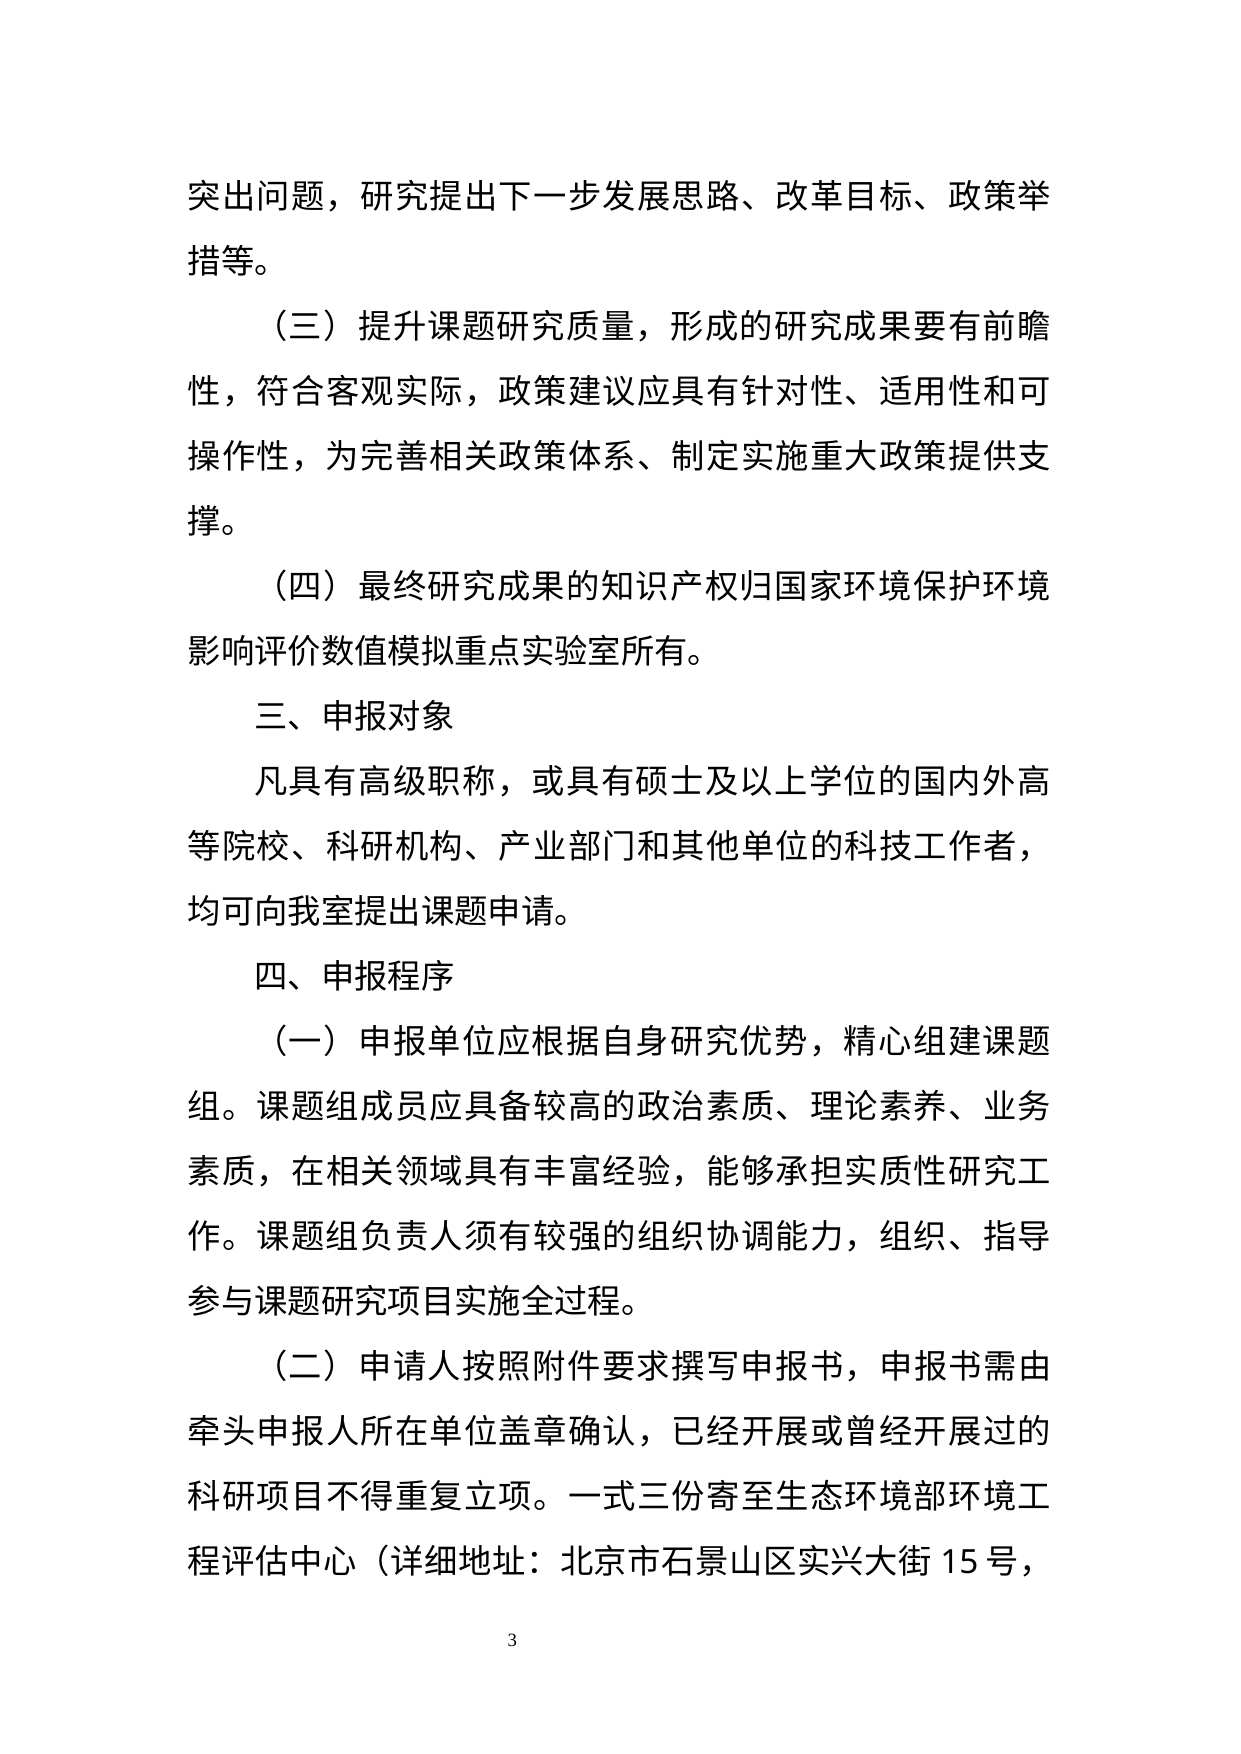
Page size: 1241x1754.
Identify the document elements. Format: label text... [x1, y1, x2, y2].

text （四）最终研究成果的知识产权归国家环境保护环境影响评价数值模拟重点实验室所有。 [187, 552, 1053, 682]
text （三）提升课题研究质量，形成的研究成果要有前瞻性，符合客观实际，政策建议应具有针对性、适用性和可操作性，为完善相关政策体系、制定实施重大政策提供支撑。 [187, 292, 1053, 552]
text 三、申报对象 [187, 682, 1053, 747]
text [187, 162, 1053, 292]
text 四、申报程序 [187, 942, 1053, 1007]
text 凡具有高级职称，或具有硕士及以上学位的国内外高等院校、科研机构、产业部门和其他单位的科技工作者，均可向我室提出课题申请。 [187, 747, 1053, 942]
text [187, 1332, 1053, 1592]
text （一）申报单位应根据自身研究优势，精心组建课题组。课题组成员应具备较高的政治素质、理论素养、业务素质，在相关领域具有丰富经验，能够承担实质性研究工作。课题组负责人须有较强的组织协调能力，组织、指导、参与课题研究项目实施全过程。 [187, 1007, 1053, 1332]
